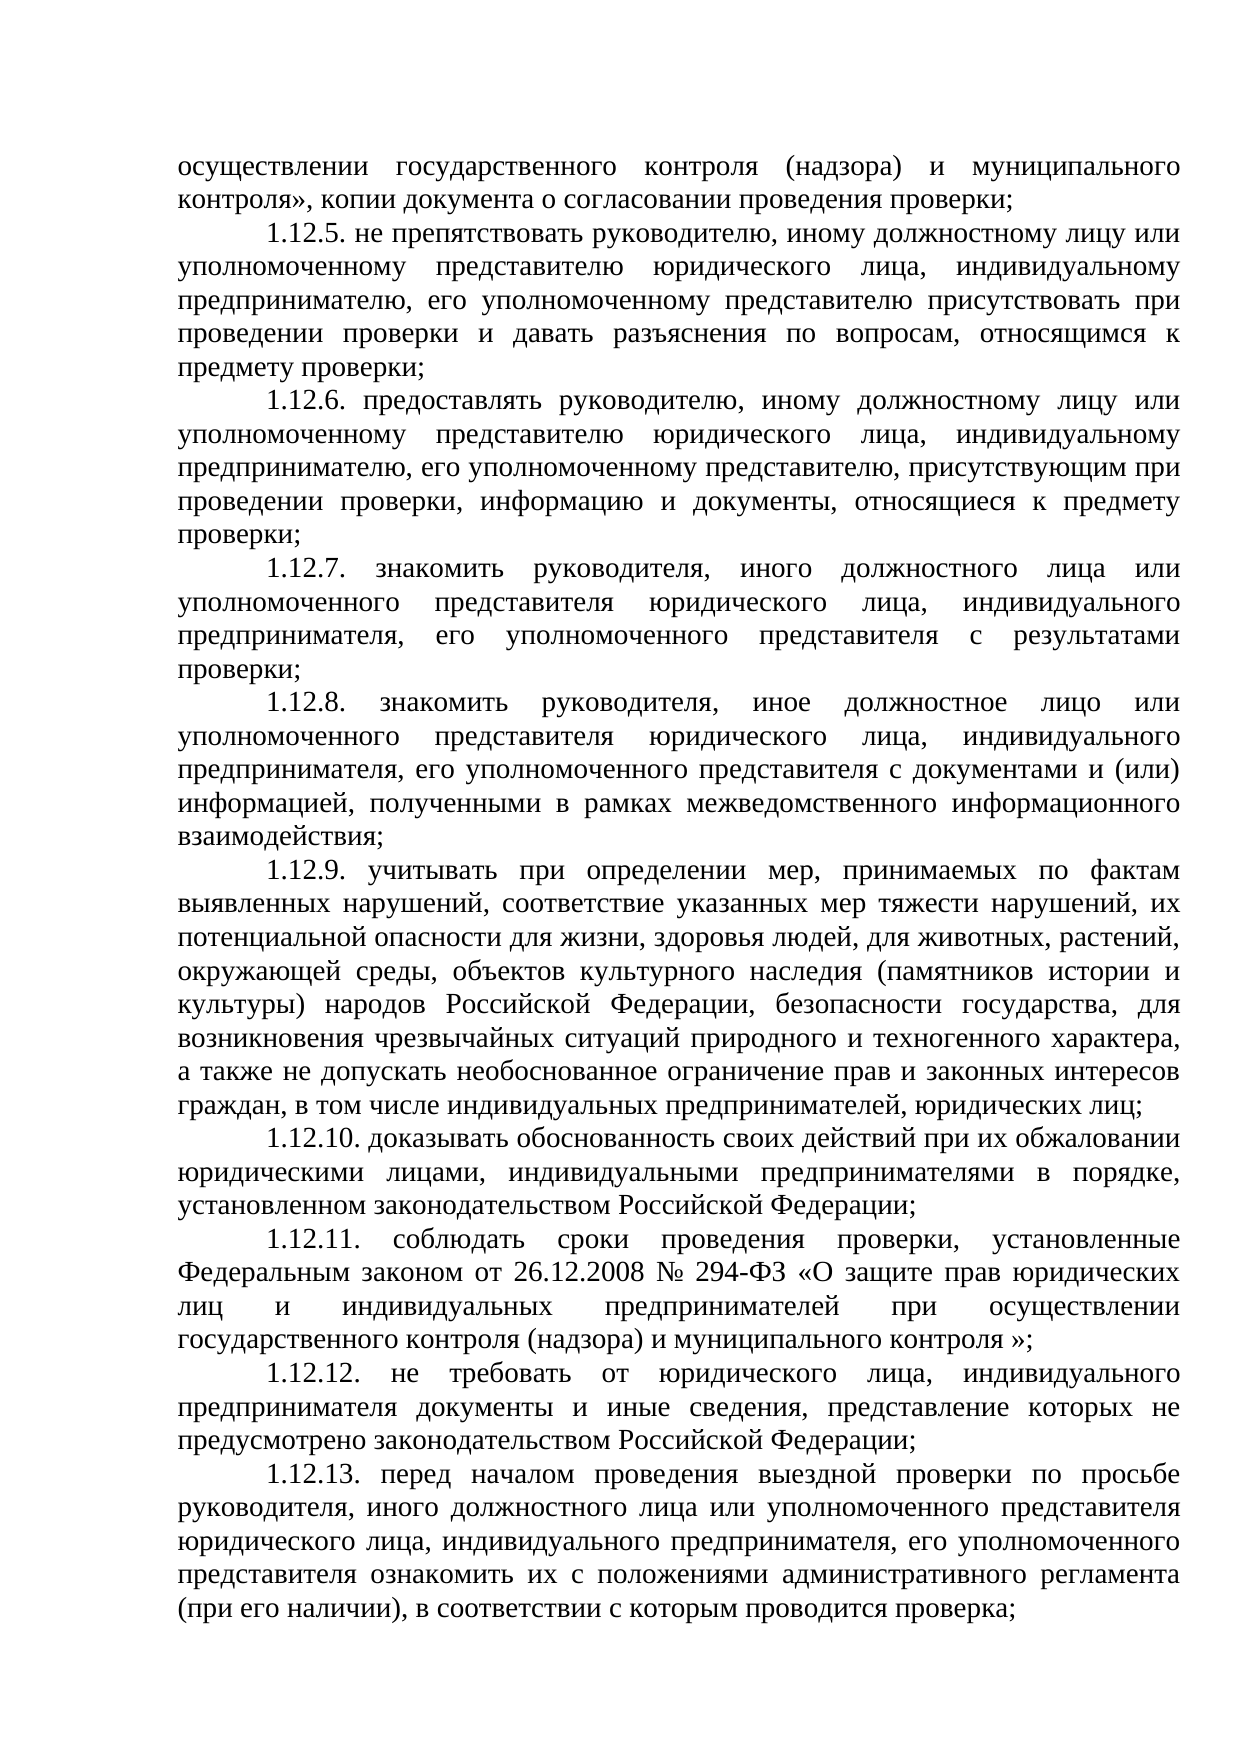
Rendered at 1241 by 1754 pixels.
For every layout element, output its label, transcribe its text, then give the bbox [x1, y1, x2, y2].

text 1.12.9. учитывать при определении мер, принимаемых по фактам выявленных нарушений, соответствие указанных мер тяжести нарушений, их потенциальной опасности для жизни, здоровья людей, для животных, растений, окружающей среды, объектов культурного наследия (памятников истории и культуры) народов Российской Федерации, безопасности государства, для возникновения чрезвычайных ситуаций природного и техногенного характера, а также не допускать необоснованное ограничение прав и законных интересов граждан, в том числе индивидуальных предпринимателей, юридических лиц; [177, 852, 1181, 1120]
text 1.12.13. перед началом проведения выездной проверки по просьбе руководителя, иного должностного лица или уполномоченного представителя юридического лица, индивидуального предпринимателя, его уполномоченного представителя ознакомить их с положениями административного регламента (при его наличии), в соответствии с которым проводится проверка; [177, 1456, 1181, 1623]
text 1.12.10. доказывать обоснованность своих действий при их обжаловании юридическими лицами, индивидуальными предпринимателями в порядке, установленном законодательством Российской Федерации; [177, 1120, 1181, 1221]
text 1.12.11. соблюдать сроки проведения проверки, установленные Федеральным законом от 26.12.2008 № 294-ФЗ «О защите прав юридических лиц и индивидуальных предпринимателей при осуществлении государственного контроля (надзора) и муниципального контроля »; [177, 1221, 1181, 1355]
text 1.12.7. знакомить руководителя, иного должностного лица или уполномоченного представителя юридического лица, индивидуального предпринимателя, его уполномоченного представителя с результатами проверки; [177, 550, 1181, 684]
text 1.12.8. знакомить руководителя, иное должностное лицо или уполномоченного представителя юридического лица, индивидуального предпринимателя, его уполномоченного представителя с документами и (или) информацией, полученными в рамках межведомственного информационного взаимодействия; [177, 684, 1181, 852]
text 1.12.12. не требовать от юридического лица, индивидуального предпринимателя документы и иные сведения, представление которых не предусмотрено законодательством Российской Федерации; [177, 1355, 1181, 1456]
text 1.12.6. предоставлять руководителю, иному должностному лицу или уполномоченному представителю юридического лица, индивидуальному предпринимателю, его уполномоченному представителю, присутствующим при проведении проверки, информацию и документы, относящиеся к предмету проверки; [177, 382, 1181, 550]
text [177, 148, 1181, 215]
text 1.12.5. не препятствовать руководителю, иному должностному лицу или уполномоченному представителю юридического лица, индивидуальному предпринимателю, его уполномоченному представителю присутствовать при проведении проверки и давать разъяснения по вопросам, относящимся к предмету проверки; [177, 215, 1181, 382]
